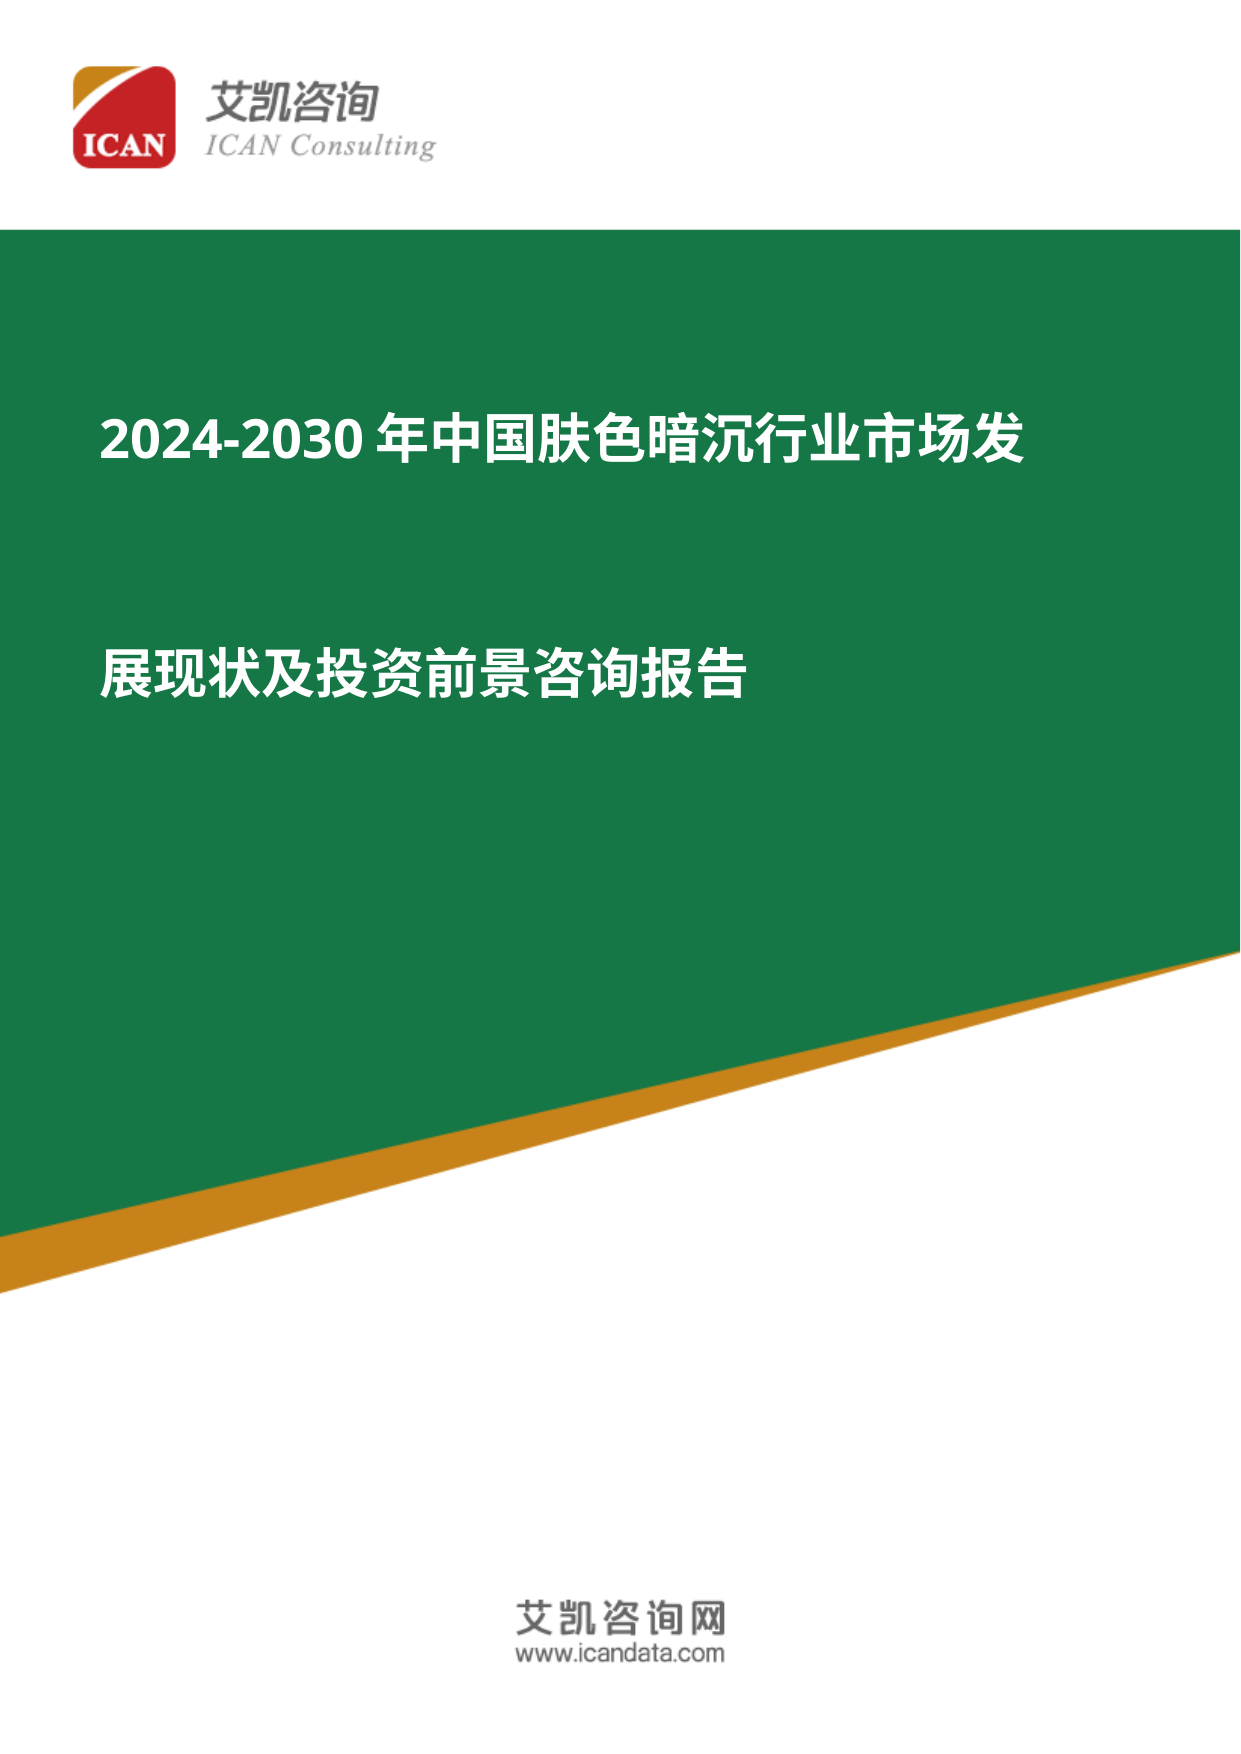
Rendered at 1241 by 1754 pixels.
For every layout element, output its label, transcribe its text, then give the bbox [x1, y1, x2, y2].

picture [0, 5, 1241, 1754]
subtitle 2024-2030年中国肤色暗沉行业市场发展现状及投资前景咨询报告 [99, 386, 1053, 718]
